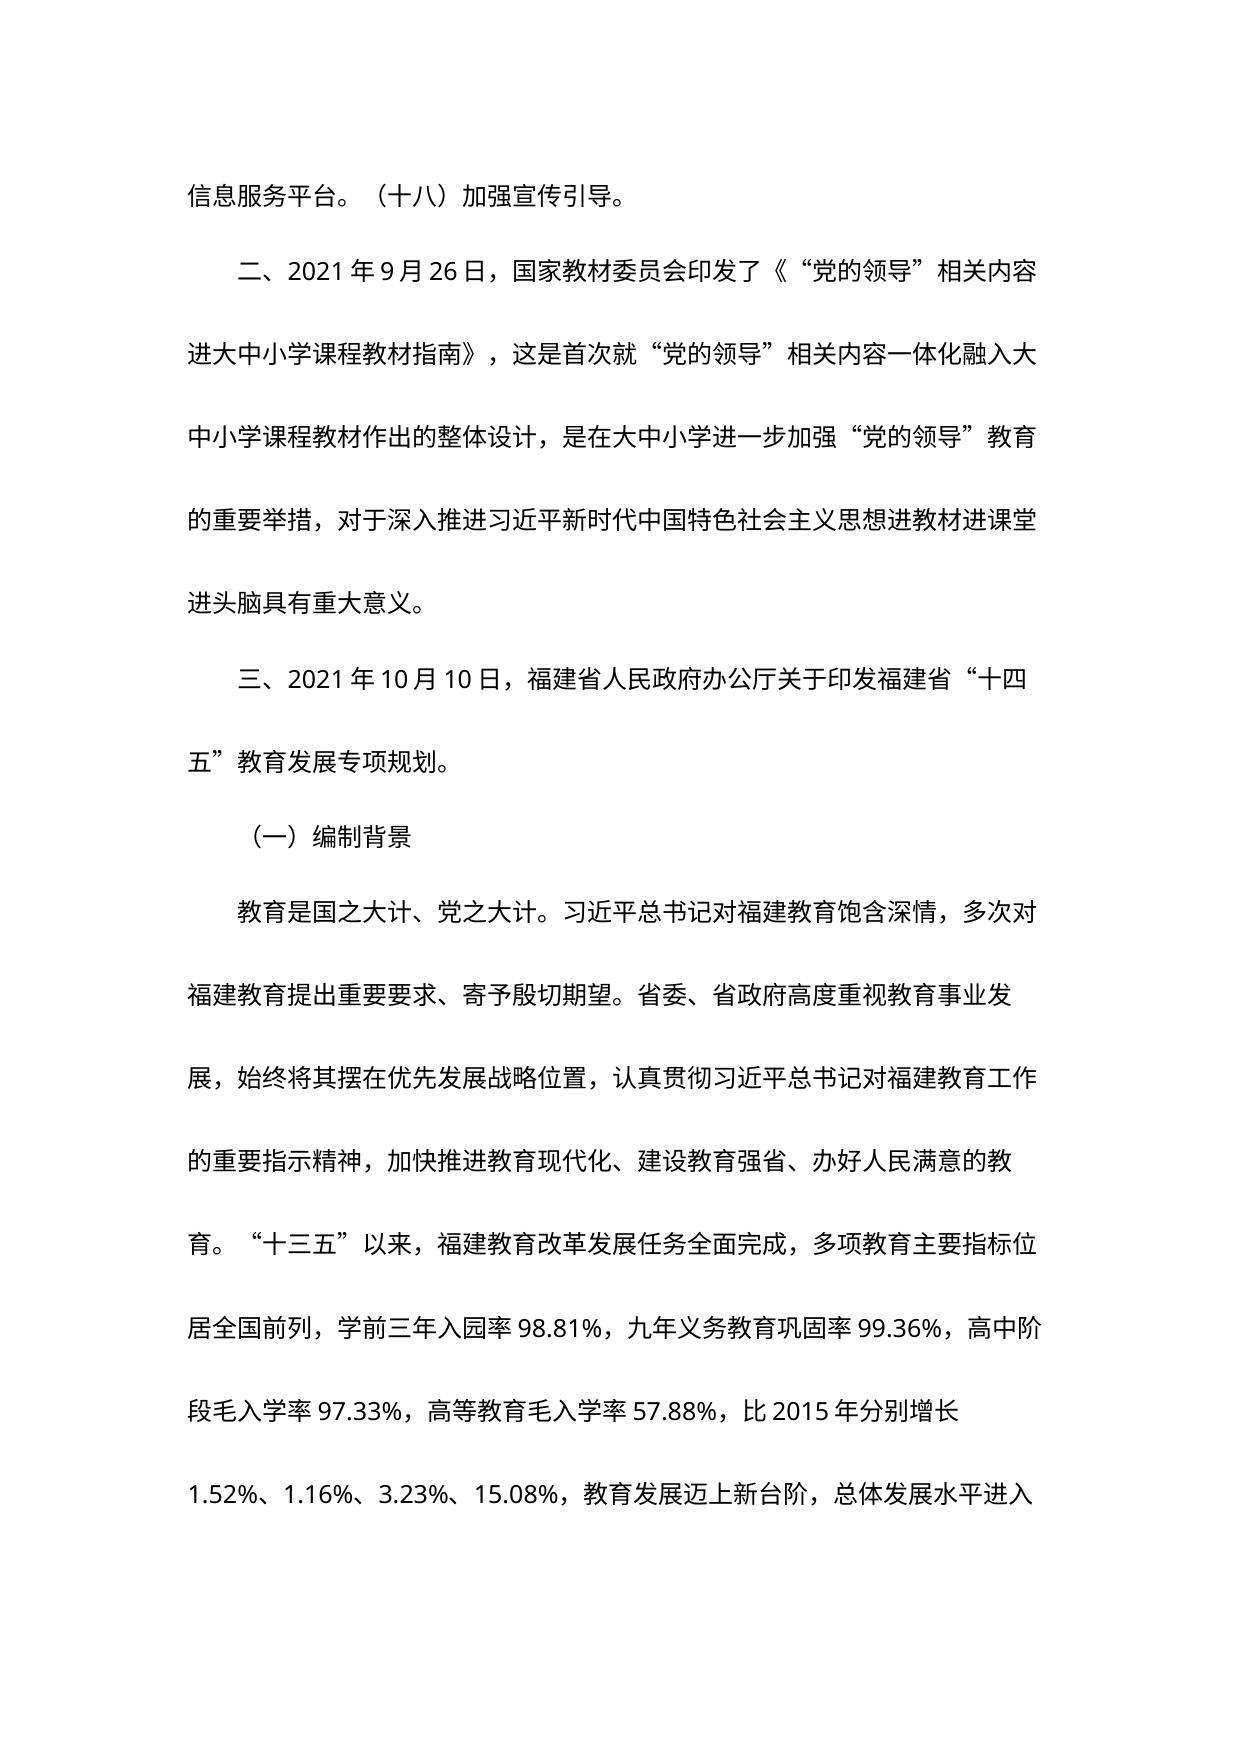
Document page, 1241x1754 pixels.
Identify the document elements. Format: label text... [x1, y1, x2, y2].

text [187, 162, 1053, 227]
text 二、2021年9月26日，国家教材委员会印发了《“党的领导”相关内容进大中小学课程教材指南》，这是首次就“党的领导”相关内容一体化融入大中小学课程教材作出的整体设计，是在大中小学进一步加强“党的领导”教育的重要举措，对于深入推进习近平新时代中国特色社会主义思想进教材进课堂进头脑具有重大意义。 [187, 237, 1053, 634]
text （一）编制背景 [187, 803, 1053, 868]
text 三、2021年10月10日，福建省人民政府办公厅关于印发福建省“十四五”教育发展专项规划。 [187, 645, 1053, 793]
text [187, 878, 1053, 1525]
